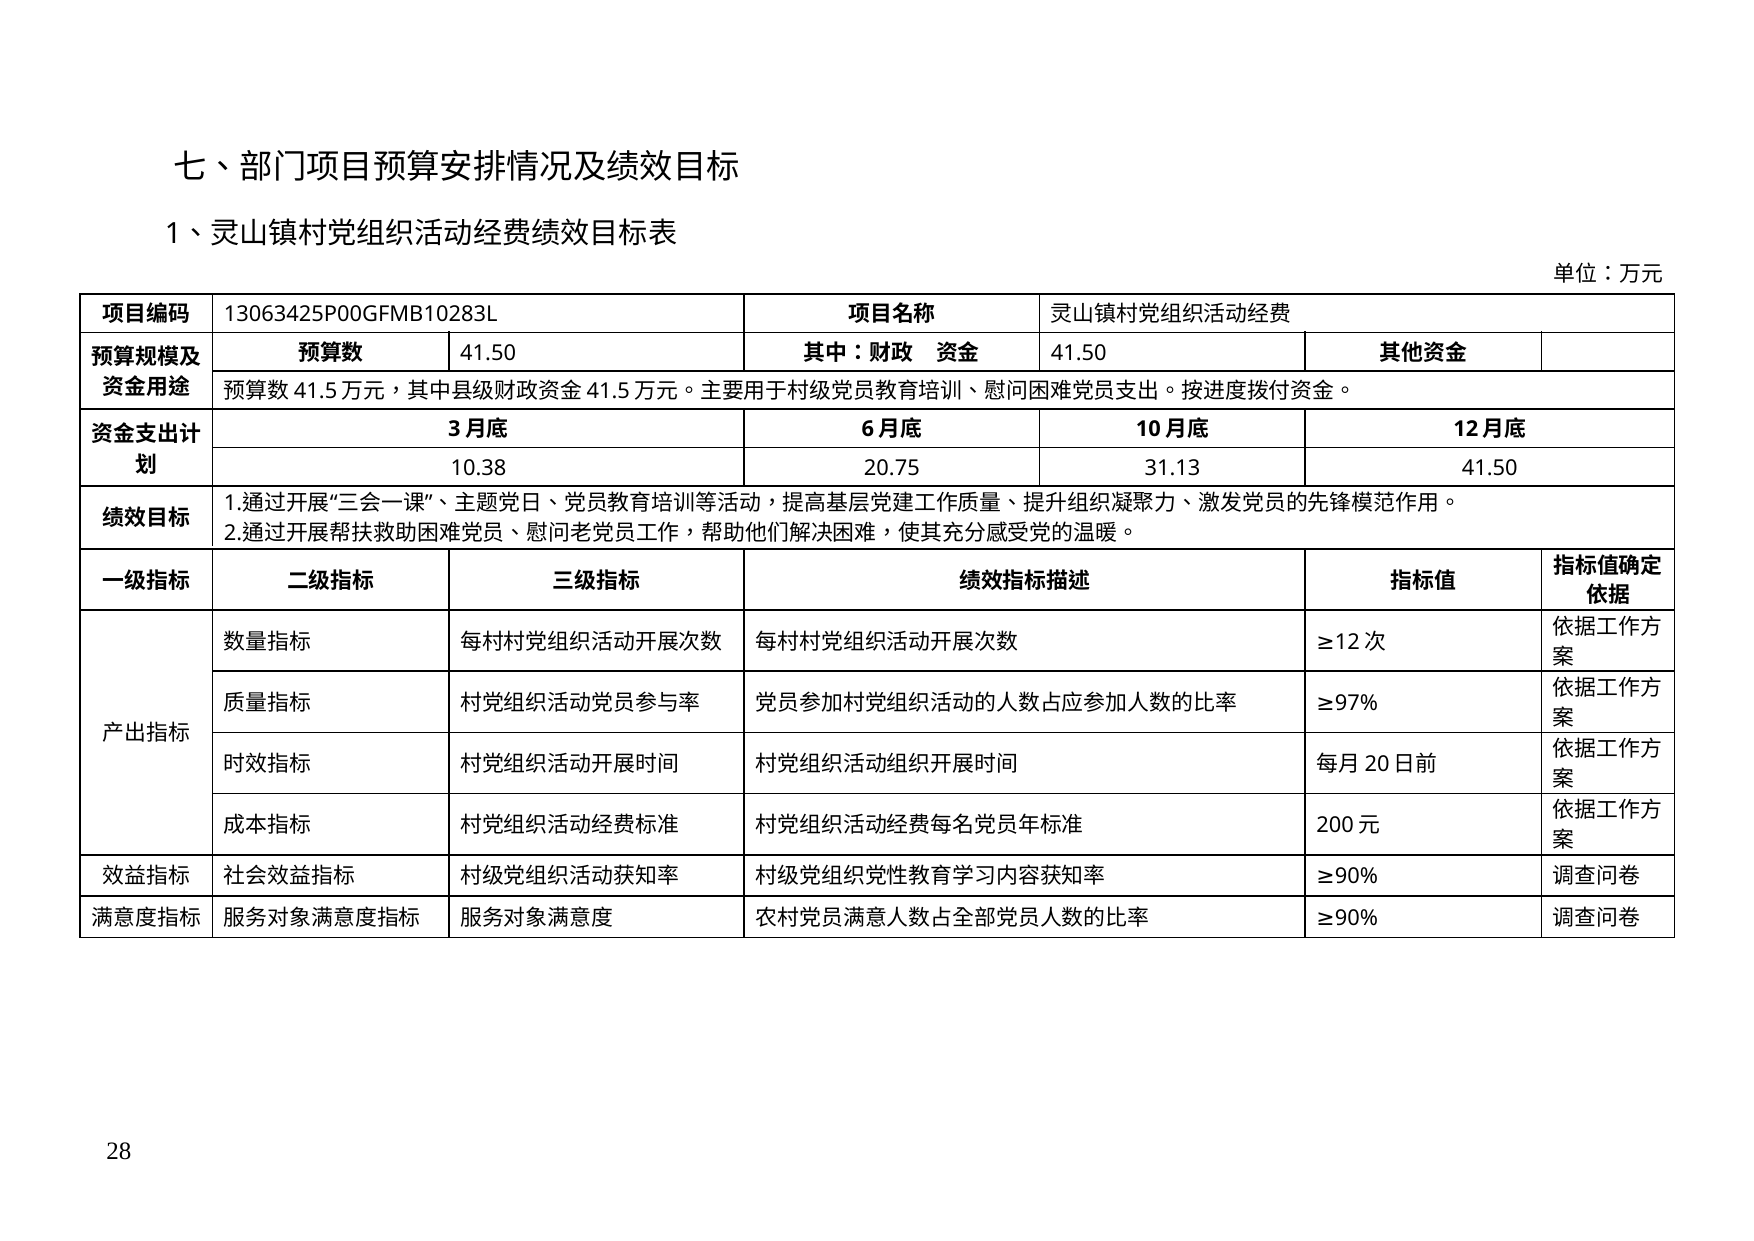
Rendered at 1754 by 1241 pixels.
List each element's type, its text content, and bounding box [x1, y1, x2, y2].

table_cell 产出指标 [81, 611, 212, 854]
table_cell 3月底 [213, 410, 743, 447]
table_cell 调查问卷 [1542, 856, 1674, 895]
table_cell 41.50 [450, 333, 743, 370]
table_header 指标值确定依据 [1542, 550, 1674, 609]
table_cell ≥97% [1306, 672, 1541, 732]
text 1、灵山镇村党组织活动经费绩效目标表 [106, 212, 1648, 252]
table_cell 村级党组织活动获知率 [450, 856, 743, 895]
table_cell 效益指标 [81, 856, 212, 895]
table_cell 每村村党组织活动开展次数 [450, 611, 743, 670]
table_cell 社会效益指标 [213, 856, 448, 895]
table_cell 其他资金 [1306, 333, 1541, 370]
table_cell 预算数41.5万元，其中县级财政资金41.5万元。主要用于村级党员教育培训、慰问困难党员支出。按进度拨付资金。 [213, 372, 1674, 408]
table_cell 时效指标 [213, 733, 448, 793]
table_cell 依据工作方案 [1542, 611, 1674, 670]
table_cell 村党组织活动经费每名党员年标准 [745, 794, 1304, 854]
table_cell ≥90% [1306, 856, 1541, 895]
table_header 三级指标 [450, 550, 743, 609]
table_cell 12月底 [1306, 410, 1674, 447]
table_cell ≥90% [1306, 897, 1541, 937]
table_cell 1.通过开展“三会一课”、主题党日、党员教育培训等活动，提高基层党建工作质量、提升组织凝聚力、激发党员的先锋模范作用。 2.通过开展帮扶救助困难党员、慰问老党员工作，帮助他们解决困难，使其充分感受党的温暖。 [213, 487, 1674, 546]
table_header 一级指标 [81, 550, 212, 609]
table_cell 村党组织活动开展时间 [450, 733, 743, 793]
table_cell 服务对象满意度指标 [213, 897, 448, 937]
table_cell 41.50 [1306, 448, 1674, 485]
table_cell 村党组织活动经费标准 [450, 794, 743, 854]
table_header 指标值 [1306, 550, 1541, 609]
table_cell 村党组织活动党员参与率 [450, 672, 743, 732]
table_cell 项目编码 [81, 295, 212, 331]
table_cell 绩效目标 [81, 487, 212, 546]
table_cell 服务对象满意度 [450, 897, 743, 937]
table_cell 村党组织活动组织开展时间 [745, 733, 1304, 793]
text 七、部门项目预算安排情况及绩效目标 [106, 143, 1648, 188]
table_cell ≥12次 [1306, 611, 1541, 670]
table_cell 200元 [1306, 794, 1541, 854]
table_cell 项目名称 [745, 295, 1039, 331]
table_cell 依据工作方案 [1542, 672, 1674, 732]
table_cell 31.13 [1040, 448, 1304, 485]
table_cell 每月20日前 [1306, 733, 1541, 793]
table_cell 预算数 [213, 333, 448, 370]
table_cell 数量指标 [213, 611, 448, 670]
table_cell 质量指标 [213, 672, 448, 732]
table_cell 农村党员满意人数占全部党员人数的比率 [745, 897, 1304, 937]
table_header 二级指标 [213, 550, 448, 609]
table_cell 13063425P00GFMB10283L [213, 295, 743, 331]
table_cell 资金支出计划 [81, 410, 212, 485]
table_cell 6月底 [745, 410, 1039, 447]
table_cell 每村村党组织活动开展次数 [745, 611, 1304, 670]
table_cell 成本指标 [213, 794, 448, 854]
table_cell 预算规模及资金用途 [81, 333, 212, 408]
table_cell 41.50 [1040, 333, 1304, 370]
table_header 单位：万元 [81, 253, 1674, 293]
table_cell 20.75 [745, 448, 1039, 485]
table_cell 灵山镇村党组织活动经费 [1040, 295, 1674, 331]
table_cell 党员参加村党组织活动的人数占应参加人数的比率 [745, 672, 1304, 732]
table_cell 10月底 [1040, 410, 1304, 447]
table_cell 村级党组织党性教育学习内容获知率 [745, 856, 1304, 895]
table_cell 依据工作方案 [1542, 733, 1674, 793]
table_cell 依据工作方案 [1542, 794, 1674, 854]
table_cell [1542, 333, 1674, 370]
table_cell 调查问卷 [1542, 897, 1674, 937]
table_cell 其中：财政 资金 [745, 333, 1039, 370]
table_cell 10.38 [213, 448, 743, 485]
table_header 绩效指标描述 [745, 550, 1304, 609]
table_cell 满意度指标 [81, 897, 212, 937]
